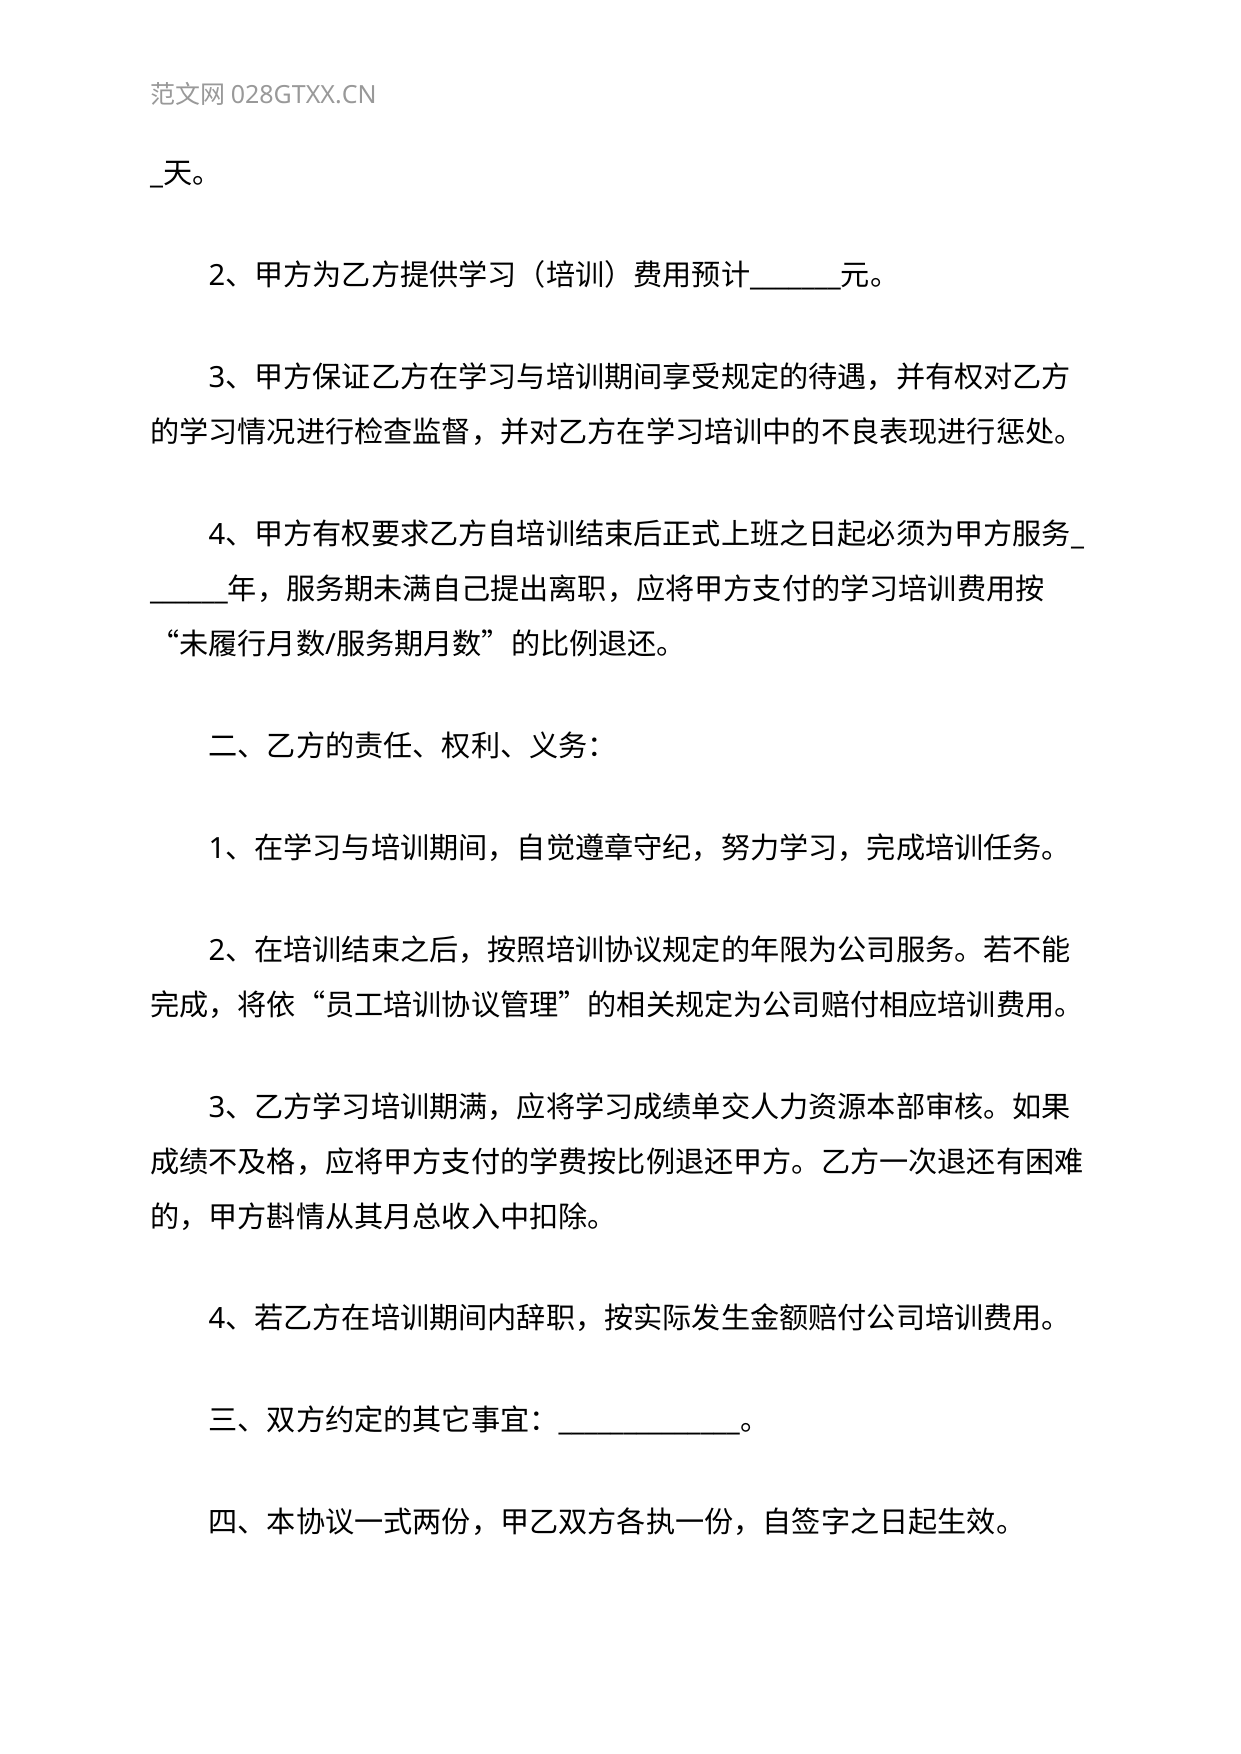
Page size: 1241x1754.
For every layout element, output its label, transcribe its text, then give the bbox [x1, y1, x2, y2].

text 2、在培训结束之后，按照培训协议规定的年限为公司服务。若不能完成，将依“员工培训协议管理”的相关规定为公司赔付相应培训费用。 [150, 926, 1090, 1024]
text 4、甲方有权要求乙方自培训结束后正式上班之日起必须为甲方服务_______年，服务期未满自己提出离职，应将甲方支付的学习培训费用按“未履行月数/服务期月数”的比例退还。 [150, 511, 1090, 663]
text 1、在学习与培训期间，自觉遵章守纪，努力学习，完成培训任务。 [150, 824, 1090, 867]
text 三、双方约定的其它事宜：______________。 [150, 1397, 1090, 1439]
text 四、本协议一式两份，甲乙双方各执一份，自签字之日起生效。 [150, 1499, 1090, 1541]
text 二、乙方的责任、权利、义务： [150, 723, 1090, 765]
text 4、若乙方在培训期间内辞职，按实际发生金额赔付公司培训费用。 [150, 1295, 1090, 1337]
text 3、乙方学习培训期满，应将学习成绩单交人力资源本部审核。如果成绩不及格，应将甲方支付的学费按比例退还甲方。乙方一次退还有困难的，甲方斟情从其月总收入中扣除。 [150, 1083, 1090, 1235]
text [150, 150, 1090, 192]
text 3、甲方保证乙方在学习与培训期间享受规定的待遇，并有权对乙方的学习情况进行检查监督，并对乙方在学习培训中的不良表现进行惩处。 [150, 354, 1090, 451]
text 2、甲方为乙方提供学习（培训）费用预计_______元。 [150, 252, 1090, 294]
